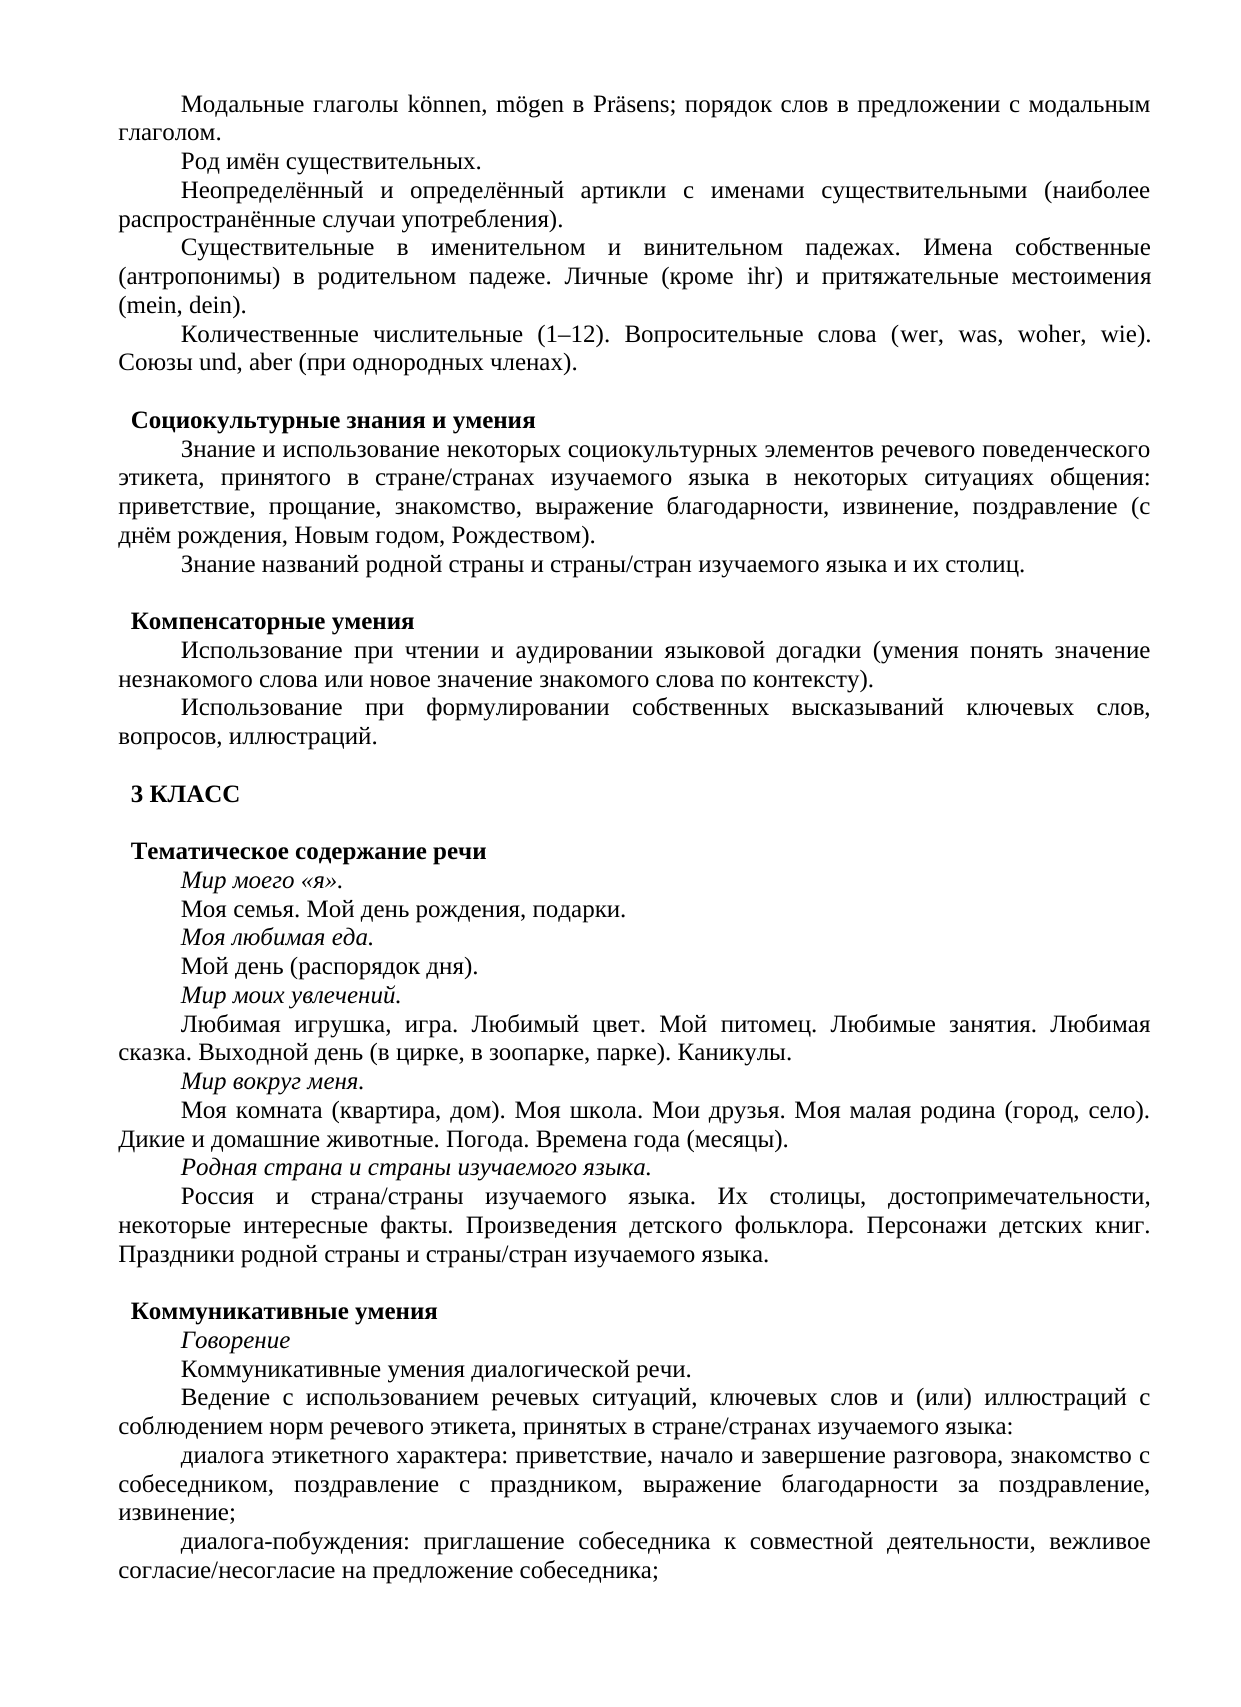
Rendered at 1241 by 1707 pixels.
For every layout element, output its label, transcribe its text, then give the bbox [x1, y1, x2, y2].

text Компенсаторные умения [131, 606, 1152, 635]
text Ведение с использованием речевых ситуаций, ключевых слов и (или) иллюстраций с соблюдением норм речевого этикета, принятых в стране/странах изучаемого языка: [118, 1382, 1152, 1440]
text Социокультурные знания и умения [131, 405, 1152, 434]
text Модальные глаголы können, mögen в Präsens; порядок слов в предложении с модальным глаголом. [118, 89, 1152, 146]
text 3 КЛАСС [131, 779, 1152, 807]
text Коммуникативные умения диалогической речи. [118, 1354, 1152, 1382]
text Род имён существительных. [118, 146, 1152, 175]
text Мир моих увлечений. [118, 980, 1152, 1009]
text Моя комната (квартира, дом). Моя школа. Мои друзья. Моя малая родина (город, село). Дикие и домашние животные. Погода. Времена года (месяцы). [118, 1095, 1152, 1152]
text Использование при чтении и аудировании языковой догадки (умения понять значение незнакомого слова или новое значение знакомого слова по контексту). [118, 635, 1152, 692]
text Мой день (распорядок дня). [118, 951, 1152, 980]
text Количественные числительные (1–12). Вопросительные слова (wer, was, woher, wie). Cоюзы und, aber (при однородных членах). [118, 319, 1152, 376]
text диалога-побуждения: приглашение собеседника к совместной деятельности, вежливое согласие/несогласие на предложение собеседника; [118, 1526, 1152, 1584]
text Тематическое содержание речи [131, 836, 1152, 865]
text Любимая игрушка, игра. Любимый цвет. Мой питомец. Любимые занятия. Любимая сказка. Выходной день (в цирке, в зоопарке, парке). Каникулы. [118, 1009, 1152, 1066]
text Использование при формулировании собственных высказываний ключевых слов, вопросов, иллюстраций. [118, 692, 1152, 750]
text Знание названий родной страны и страны/стран изучаемого языка и их столиц. [118, 549, 1152, 577]
text Родная страна и страны изучаемого языка. [118, 1152, 1152, 1181]
text Моя любимая еда. [118, 922, 1152, 951]
text Мир моего «я». [118, 865, 1152, 894]
text Моя семья. Мой день рождения, подарки. [118, 894, 1152, 922]
text Существительные в именительном и винительном падежах. Имена собственные (антропонимы) в родительном падеже. Личные (кроме ihr) и притяжательные местоимения (mein, dein). [118, 232, 1152, 319]
text Россия и страна/страны изучаемого языка. Их столицы, достопримечательности, некоторые интересные факты. Произведения детского фольклора. Персонажи детских книг. Праздники родной страны и страны/стран изучаемого языка. [118, 1181, 1152, 1267]
text диалога этикетного характера: приветствие, начало и завершение разговора, знакомство с собеседником, поздравление с праздником, выражение благодарности за поздравление, извинение; [118, 1440, 1152, 1526]
text Мир вокруг меня. [118, 1066, 1152, 1095]
text Неопределённый и определённый артикли с именами существительными (наиболее распространённые случаи употребления). [118, 175, 1152, 232]
text Коммуникативные умения [131, 1296, 1152, 1325]
text Знание и использование некоторых социокультурных элементов речевого поведенческого этикета, принятого в стране/странах изучаемого языка в некоторых ситуациях общения: приветствие, прощание, знакомство, выражение благодарности, извинение, поздравление (с днём рождения, Новым годом, Рождеством). [118, 434, 1152, 549]
text Говорение [118, 1325, 1152, 1354]
